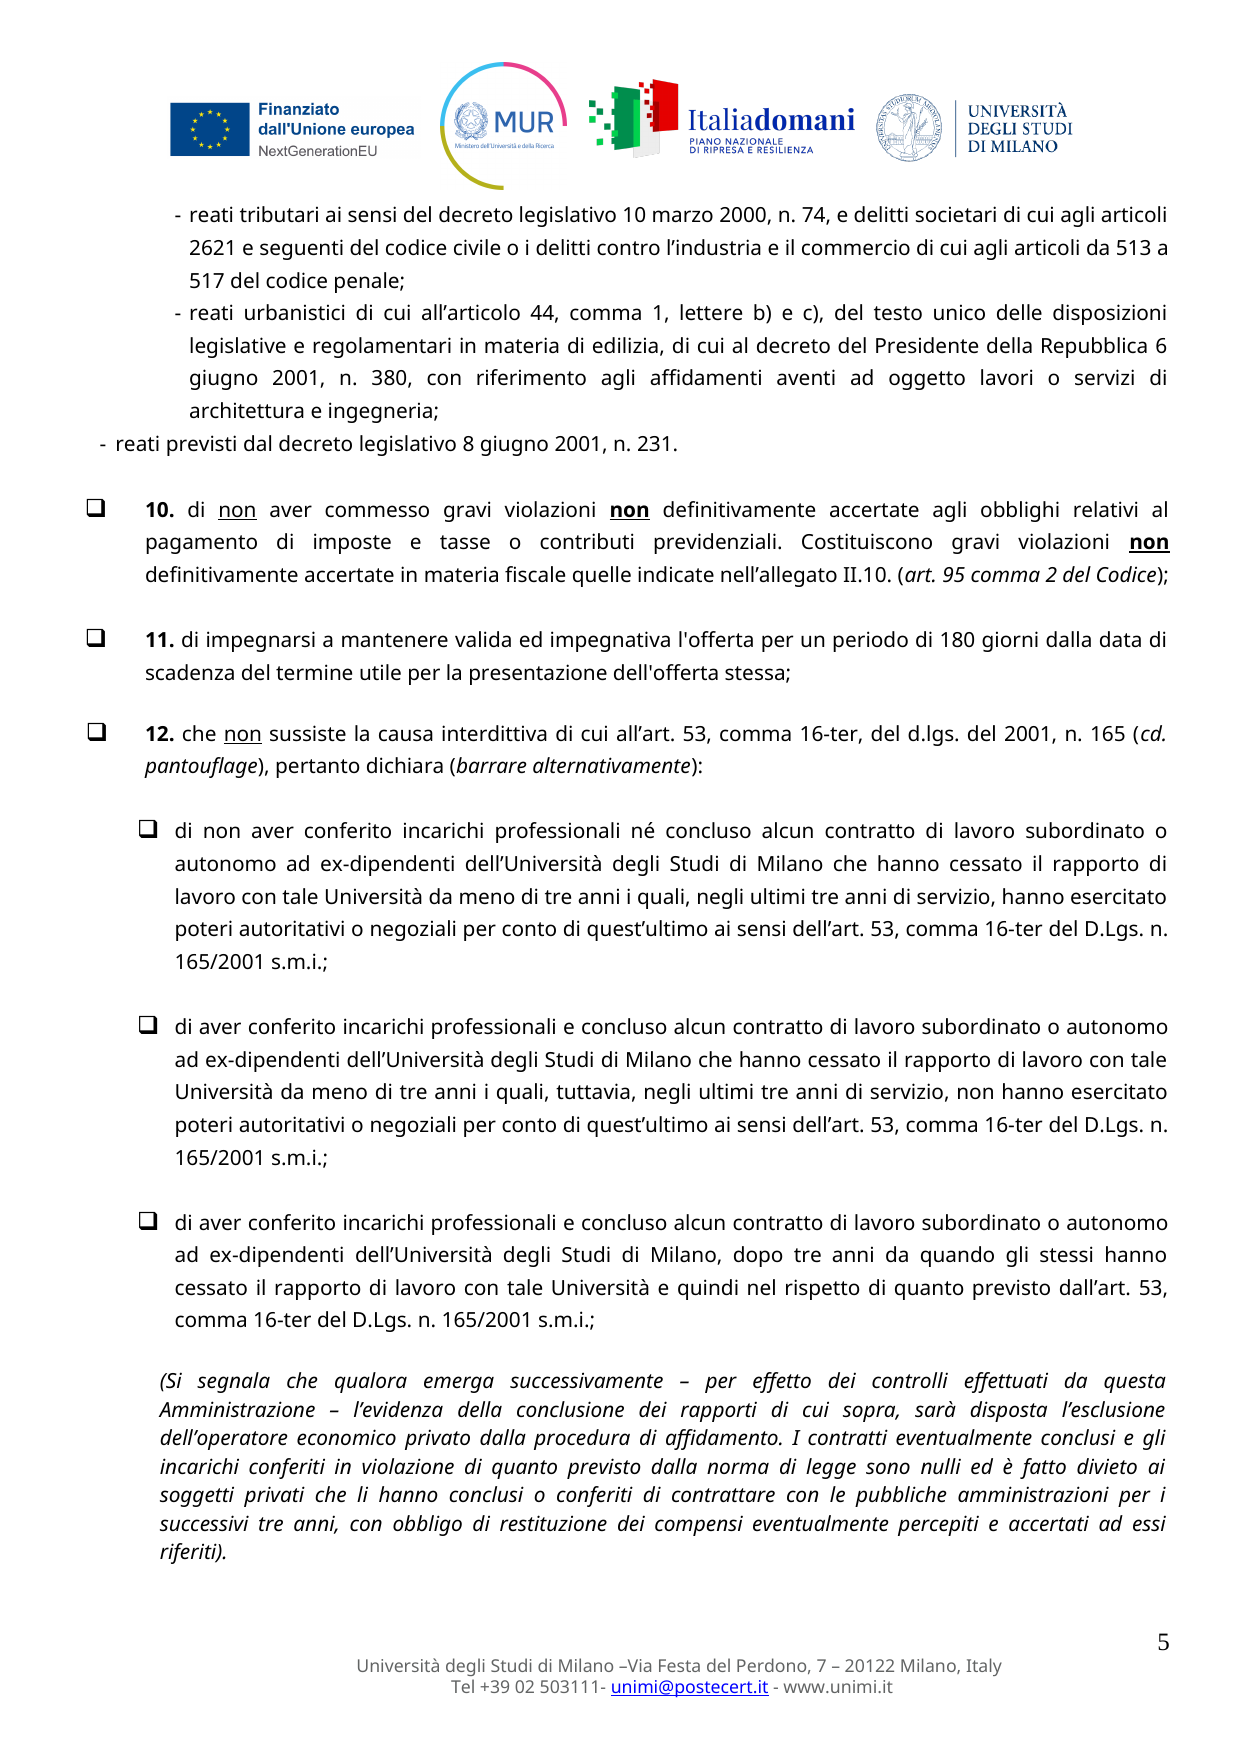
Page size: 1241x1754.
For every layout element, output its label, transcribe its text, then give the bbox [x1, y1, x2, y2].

list di non aver conferito incarichi professionali né concluso alcun contratto di lavoro subordinato o autonomo ad ex-dipendenti dell’Università degli Studi di Milano che hanno cessato il rapporto di lavoro con tale Università da meno di tre anni i quali, negli ultimi tre anni di servizio, hanno esercitato poteri autoritativi o negoziali per conto di quest’ultimo ai sensi dell’art. 53, comma 16-ter del D.Lgs. n. 165/2001 s.m.i.; [137, 817, 1169, 975]
picture [874, 92, 1074, 162]
list 10. di non aver commesso gravi violazioni non definitivamente accertate agli obblighi relativi al pagamento di imposte e tasse o contributi previdenziali. Costituiscono gravi violazioni non definitivamente accertate in materia fiscale quelle indicate nell’allegato II.10. (art. 95 comma 2 del Codice); [84, 495, 1169, 588]
list reati previsti dal decreto legislativo 8 giugno 2001, n. 231. [71, 429, 1169, 457]
picture [440, 62, 567, 190]
list reati urbanistici di cui all’articolo 44, comma 1, lettere b) e c), del testo unico delle disposizioni legislative e regolamentari in materia di edilizia, di cui al decreto del Presidente della Repubblica 6 giugno 2001, n. 380, con riferimento agli affidamenti aventi ad oggetto lavori o servizi di architettura e ingegneria; [174, 298, 1169, 424]
text (Si segnala che qualora emerga successivamente – per effetto dei controlli effettuati da questa Amministrazione – l’evidenza della conclusione dei rapporti di cui sopra, sarà disposta l’esclusione dell’operatore economico privato dalla procedura di affidamento. I contratti eventualmente conclusi e gli incarichi conferiti in violazione di quanto previsto dalla norma di legge sono nulli ed è fatto divieto ai soggetti privati che li hanno conclusi o conferiti di contrattare con le pubbliche amministrazioni per i successivi tre anni, con obbligo di restituzione dei compensi eventualmente percepiti e accertati ad essi riferiti). [159, 1367, 1169, 1566]
list reati tributari ai sensi del decreto legislativo 10 marzo 2000, n. 74, e delitti societari di cui agli articoli 2621 e seguenti del codice civile o i delitti contro l’industria e il commercio di cui agli articoli da 513 a 517 del codice penale; [174, 201, 1169, 294]
list 11. di impegnarsi a mantenere valida ed impegnativa l'offerta per un periodo di 180 giorni dalla data di scadenza del termine utile per la presentazione dell'offerta stessa; [84, 625, 1169, 686]
list 12. che non sussiste la causa interdittiva di cui all’art. 53, comma 16-ter, del d.lgs. del 2001, n. 165 (cd. pantouflage), pertanto dichiara (barrare alternativamente): [86, 719, 1169, 780]
picture [167, 96, 421, 159]
list di aver conferito incarichi professionali e concluso alcun contratto di lavoro subordinato o autonomo ad ex-dipendenti dell’Università degli Studi di Milano che hanno cessato il rapporto di lavoro con tale Università da meno di tre anni i quali, tuttavia, negli ultimi tre anni di servizio, non hanno esercitato poteri autoritativi o negoziali per conto di quest’ultimo ai sensi dell’art. 53, comma 16-ter del D.Lgs. n. 165/2001 s.m.i.; [137, 1012, 1169, 1171]
list di aver conferito incarichi professionali e concluso alcun contratto di lavoro subordinato o autonomo ad ex-dipendenti dell’Università degli Studi di Milano, dopo tre anni da quando gli stessi hanno cessato il rapporto di lavoro con tale Università e quindi nel rispetto di quanto previsto dall’art. 53, comma 16-ter del D.Lgs. n. 165/2001 s.m.i.; [137, 1208, 1169, 1334]
picture [589, 79, 855, 158]
